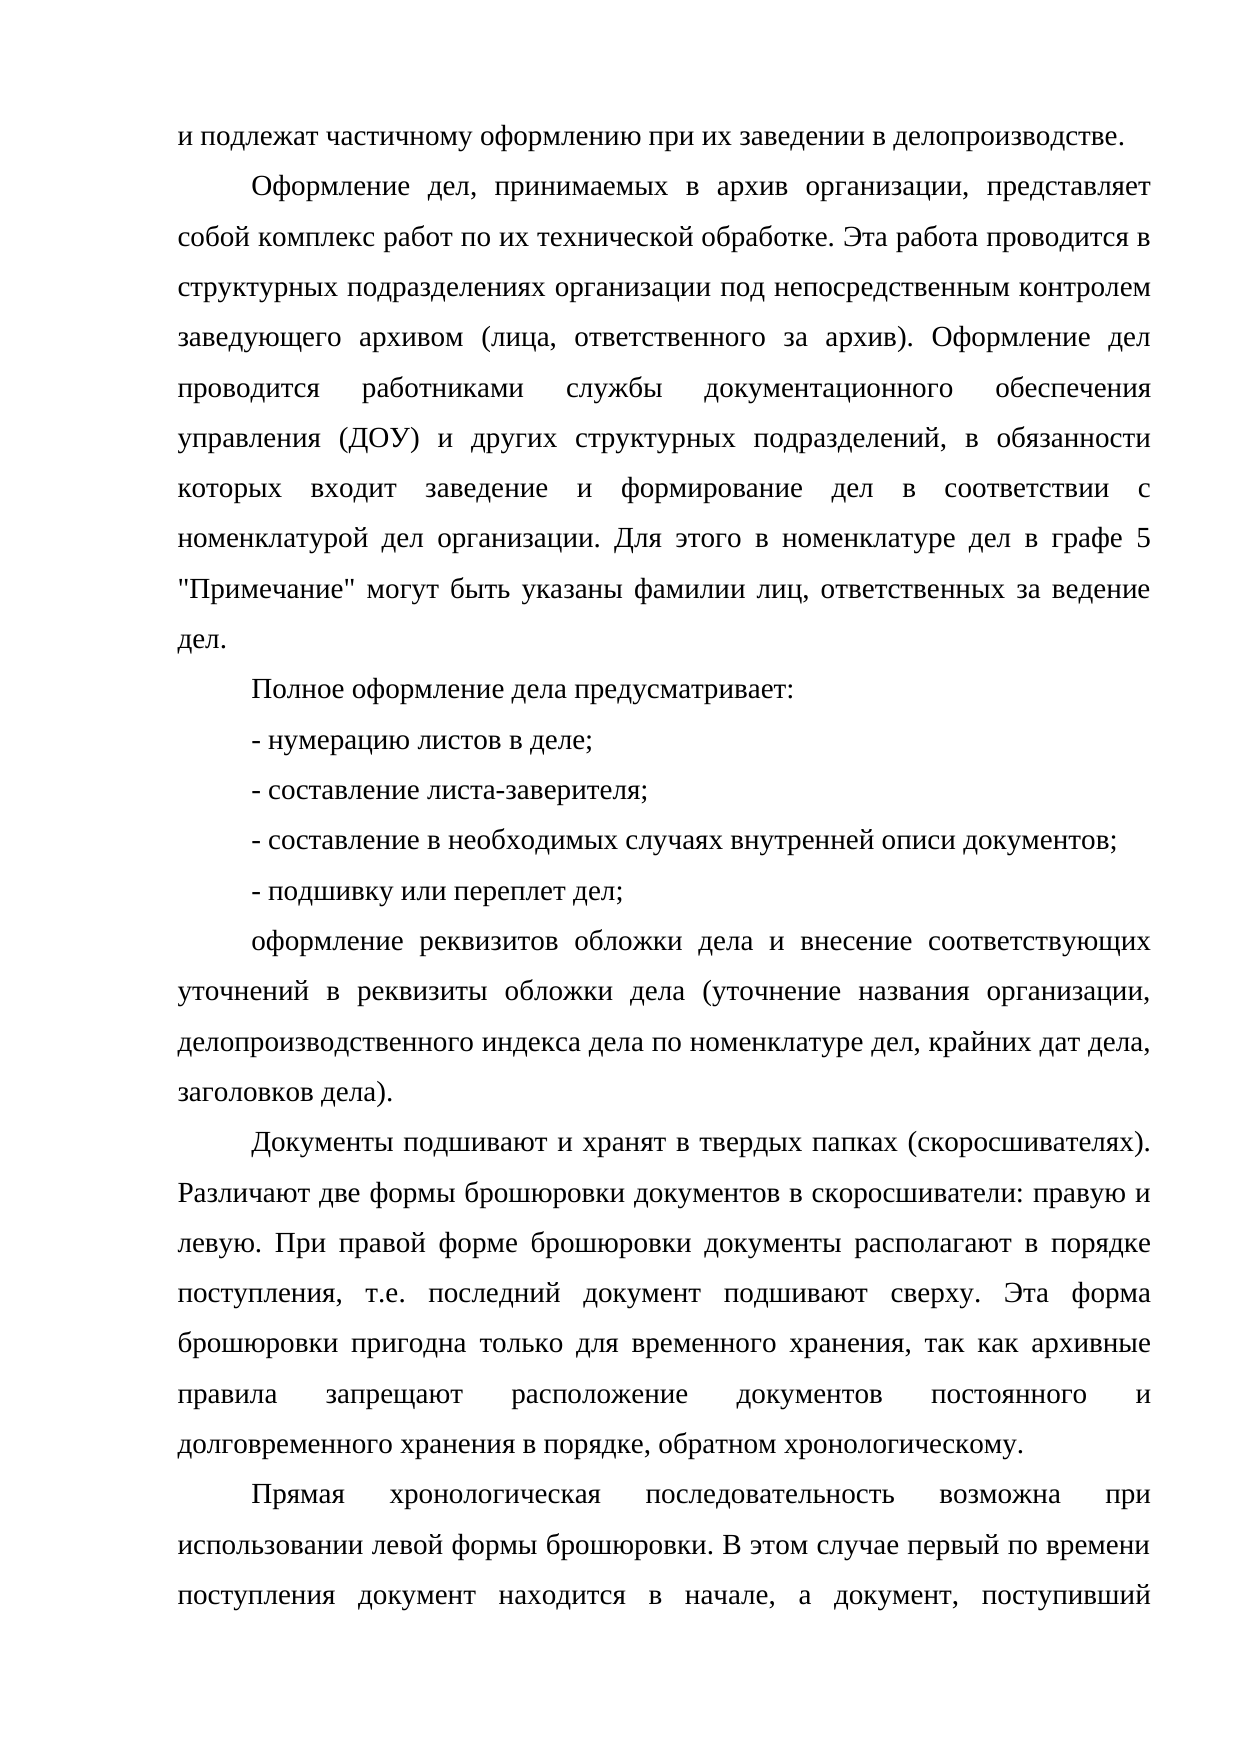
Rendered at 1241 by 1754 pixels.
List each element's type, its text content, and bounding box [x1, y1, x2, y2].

text - составление в необходимых случаях внутренней описи документов; [177, 822, 1152, 856]
text Оформление дел, принимаемых в архив организации, представляет собой комплекс работ по их технической обработке. Эта работа проводится в структурных подразделениях организации под непосредственным контролем заведующего архивом (лица, ответственного за архив). Оформление дел проводится работниками службы документационного обеспечения управления (ДОУ) и других структурных подразделений, в обязанности которых входит заведение и формирование дел в соответствии с номенклатурой дел организации. Для этого в номенклатуре дел в графе 5 "Примечание" могут быть указаны фамилии лиц, ответственных за ведение дел. [177, 168, 1152, 655]
text Полное оформление дела предусматривает: [177, 672, 1152, 705]
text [177, 118, 1152, 152]
text Документы подшивают и хранят в твердых папках (скоросшивателях). Различают две формы брошюровки документов в скоросшиватели: правую и левую. При правой форме брошюровки документы располагают в порядке поступления, т.е. последний документ подшивают сверху. Эта форма брошюровки пригодна только для временного хранения, так как архивные правила запрещают расположение документов постоянного и долговременного хранения в порядке, обратном хронологическому. [177, 1124, 1152, 1460]
text - составление листа-заверителя; [177, 772, 1152, 806]
text оформление реквизитов обложки дела и внесение соответствующих уточнений в реквизиты обложки дела (уточнение названия организации, делопроизводственного индекса дела по номенклатуре дел, крайних дат дела, заголовков дела). [177, 923, 1152, 1108]
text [177, 1477, 1152, 1611]
text - нумерацию листов в деле; [177, 722, 1152, 755]
text - подшивку или переплет дел; [177, 873, 1152, 906]
